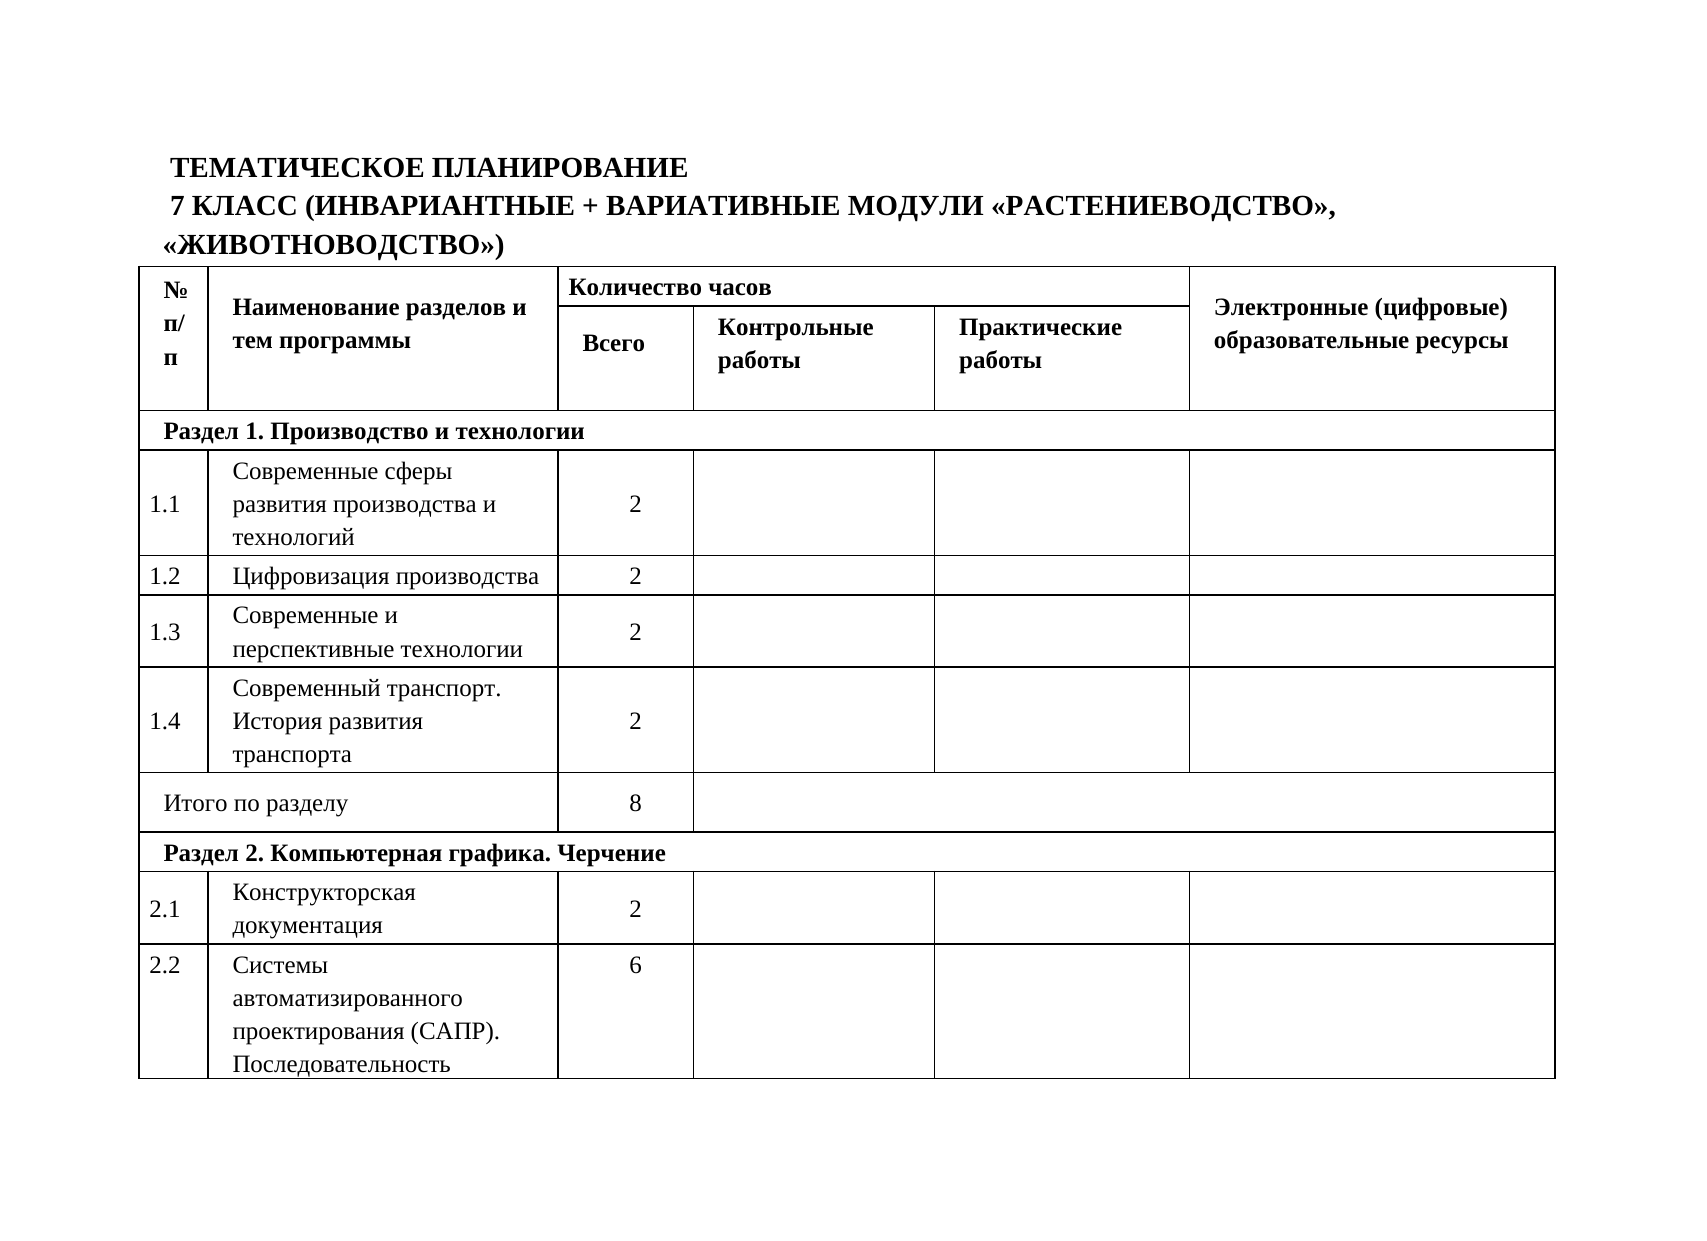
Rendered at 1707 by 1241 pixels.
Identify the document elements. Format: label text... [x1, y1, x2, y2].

text ТЕМАТИЧЕСКОЕ ПЛАНИРОВАНИЕ [162, 150, 1557, 183]
table_header № п/п [140, 267, 207, 410]
table_cell Современный транспорт. История развития транспорта [209, 668, 557, 772]
table_cell [694, 596, 934, 666]
table_cell [935, 945, 1189, 1077]
table_cell Контрольные работы [694, 307, 934, 410]
table_cell [1190, 668, 1554, 772]
table_cell 2 [559, 596, 693, 666]
table_cell 6 [559, 945, 693, 1077]
table_cell [694, 668, 934, 772]
table_cell 2 [559, 556, 693, 594]
table_cell Цифровизация производства [209, 556, 557, 594]
table_cell [1190, 945, 1554, 1077]
table_cell 2 [559, 668, 693, 772]
table_header Количество часов [559, 267, 1189, 305]
table_cell [1190, 872, 1554, 943]
table_cell 2.1 [140, 872, 207, 943]
text 7 КЛАСС (ИНВАРИАНТНЫЕ + ВАРИАТИВНЫЕ МОДУЛИ «РАСТЕНИЕВОДСТВО», «ЖИВОТНОВОДСТВО») [162, 188, 1557, 261]
table_cell 1.2 [140, 556, 207, 594]
table_cell Итого по разделу [140, 773, 557, 831]
table_cell [935, 556, 1189, 594]
table_cell [694, 773, 1554, 831]
table_cell [694, 945, 934, 1077]
table_cell [694, 872, 934, 943]
table_cell 8 [559, 773, 693, 831]
table_cell 1.1 [140, 451, 207, 554]
table_cell Всего [559, 307, 693, 410]
table_cell Современные сферы развития производства и технологий [209, 451, 557, 554]
table_cell [1190, 596, 1554, 666]
table_cell [935, 451, 1189, 554]
table_cell 1.4 [140, 668, 207, 772]
table_cell Раздел 1. Производство и технологии [140, 411, 1554, 449]
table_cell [209, 945, 557, 1077]
table_cell [1190, 556, 1554, 594]
table_cell 1.3 [140, 596, 207, 666]
table_cell [694, 556, 934, 594]
table_cell [694, 451, 934, 554]
table_cell [935, 596, 1189, 666]
table_cell Практические работы [935, 307, 1189, 410]
table_cell Современные и перспективные технологии [209, 596, 557, 666]
table_cell Раздел 2. Компьютерная графика. Черчение [140, 833, 1554, 871]
table_header Наименование разделов и тем программы [209, 267, 557, 410]
table_cell [935, 668, 1189, 772]
table_cell [1190, 451, 1554, 554]
table_cell 2 [559, 872, 693, 943]
table_cell Конструкторская документация [209, 872, 557, 943]
table_cell 2.2 [140, 945, 207, 1077]
table_cell 2 [559, 451, 693, 554]
table_header Электронные (цифровые) образовательные ресурсы [1190, 267, 1554, 410]
table_cell [935, 872, 1189, 943]
